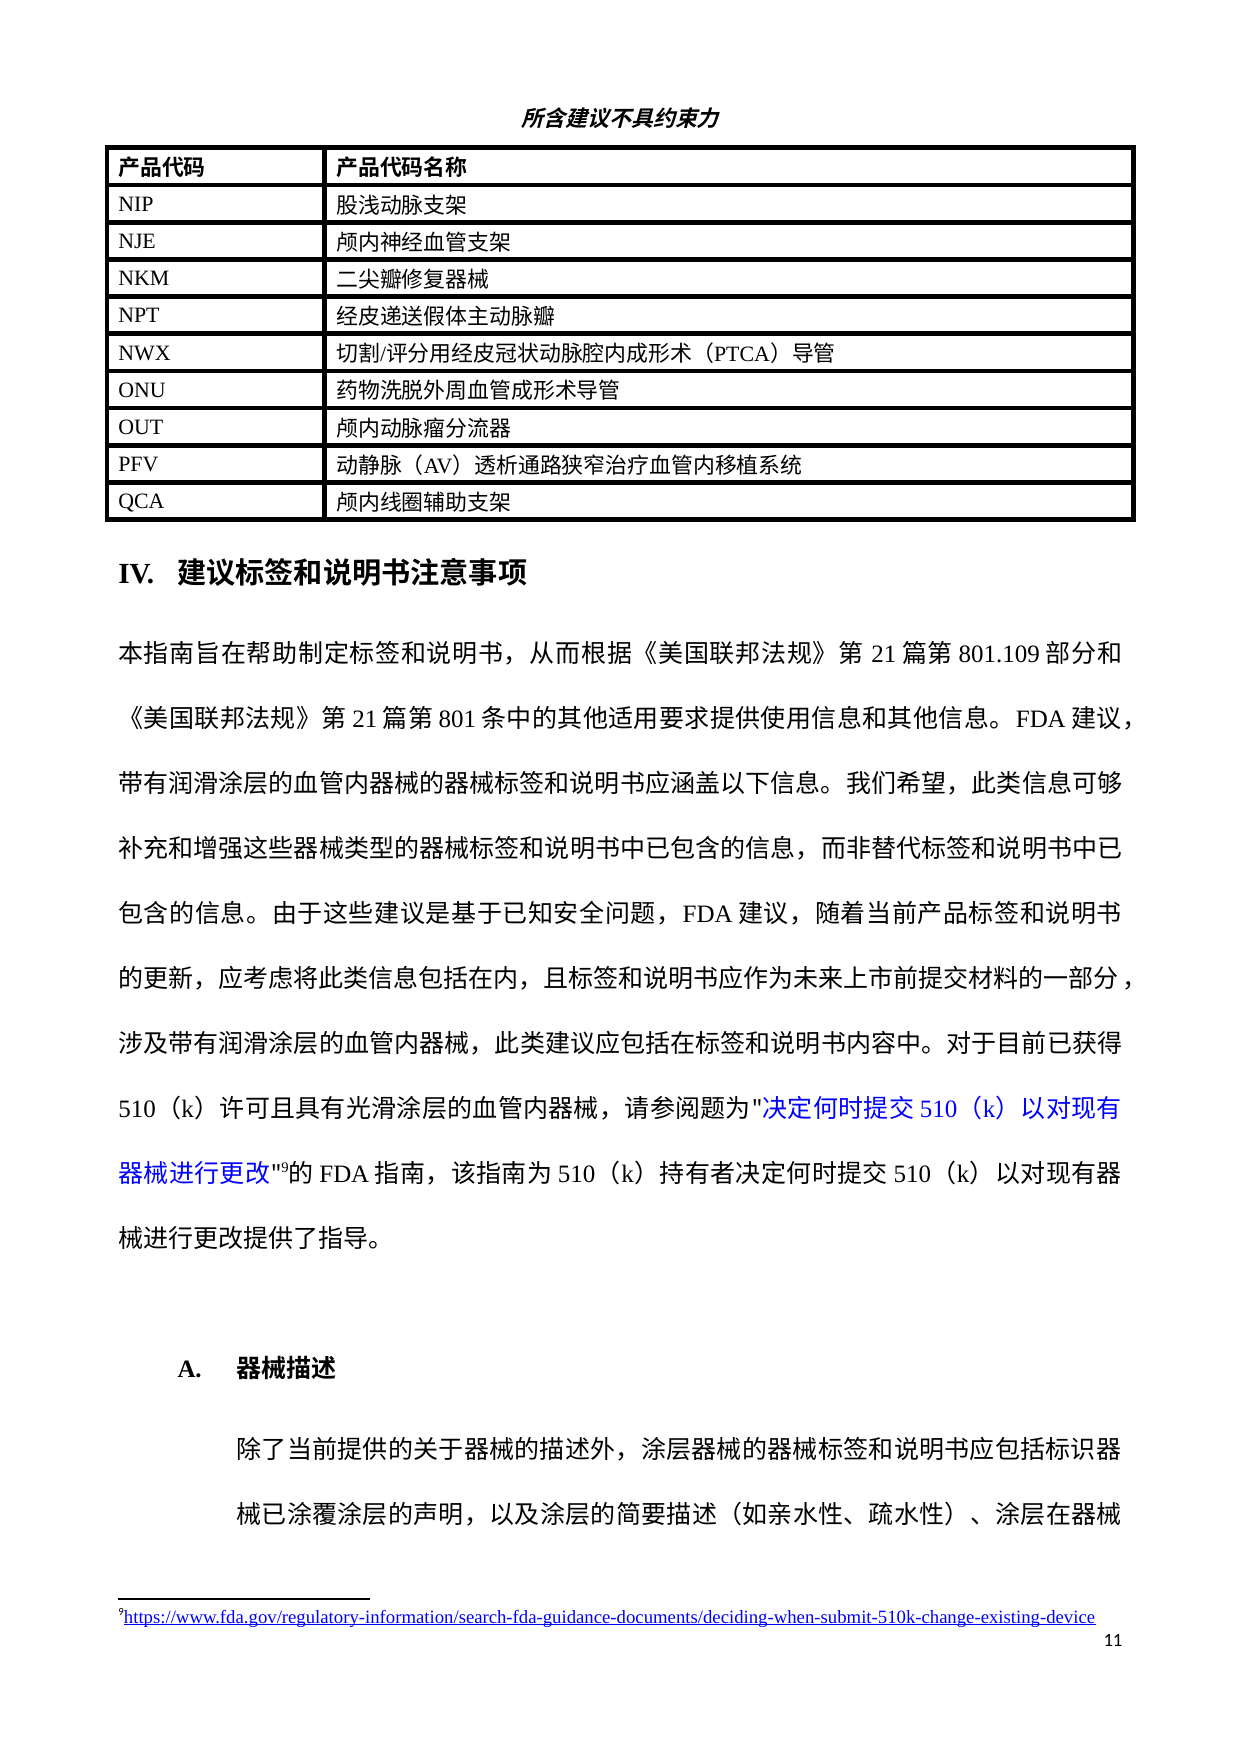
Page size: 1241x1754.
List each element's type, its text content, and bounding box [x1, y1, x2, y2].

table_header 产品代码名称 [327, 150, 1131, 182]
table_cell 动静脉（AV）透析通路狭窄治疗血管内移植系统 [327, 448, 1131, 480]
table_header 产品代码 [109, 150, 322, 182]
table_cell NKM [109, 262, 322, 294]
table_cell 经皮递送假体主动脉瓣 [327, 299, 1131, 331]
table_cell 二尖瓣修复器械 [327, 262, 1131, 294]
text IV. 建议标签和说明书注意事项 [118, 538, 1122, 603]
table_cell NJE [109, 225, 322, 257]
table_cell NIP [109, 187, 322, 220]
table_cell 切割/评分用经皮冠状动脉腔内成形术（PTCA）导管 [327, 336, 1131, 368]
table_cell 颅内神经血管支架 [327, 225, 1131, 257]
table_cell 颅内动脉瘤分流器 [327, 410, 1131, 443]
text 本指南旨在帮助制定标签和说明书，从而根据《美国联邦法规》第21篇第801.109部分和《美国联邦法规》第21篇第801条中的其他适用要求提供使用信息和其他信息。FDA建议，带有润滑涂层的血管内器械的器械标签和说明书应涵盖以下信息。我们希望，此类信息可够补充和增强这些器械类型的器械标签和说明书中已包含的信息，而非替代标签和说明书中已包含的信息。由于这些建议是基于已知安全问题，FDA建议，随着当前产品标签和说明书的更新，应考虑将此类信息包括在内，且标签和说明书应作为未来上市前提交材料的一部分，涉及带有润滑涂层的血管内器械，此类建议应包括在标签和说明书内容中。对于目前已获得510（k）许可且具有光滑涂层的血管内器械，请参阅题为"决定何时提交510（k）以对现有器械进行更改"的FDA指南，该指南为510（k）持有者决定何时提交510（k）以对现有器械进行更改提供了指导。 [118, 619, 1122, 1269]
text A. 器械描述 [177, 1334, 1122, 1399]
table_cell ONU [109, 373, 322, 406]
table_cell 颅内线圈辅助支架 [327, 485, 1131, 517]
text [236, 1416, 1122, 1546]
table_cell 股浅动脉支架 [327, 187, 1131, 220]
table_cell OUT [109, 410, 322, 443]
table_cell QCA [109, 485, 322, 517]
table_cell 药物洗脱外周血管成形术导管 [327, 373, 1131, 406]
table_cell PFV [109, 448, 322, 480]
table_cell NWX [109, 336, 322, 368]
table_cell NPT [109, 299, 322, 331]
